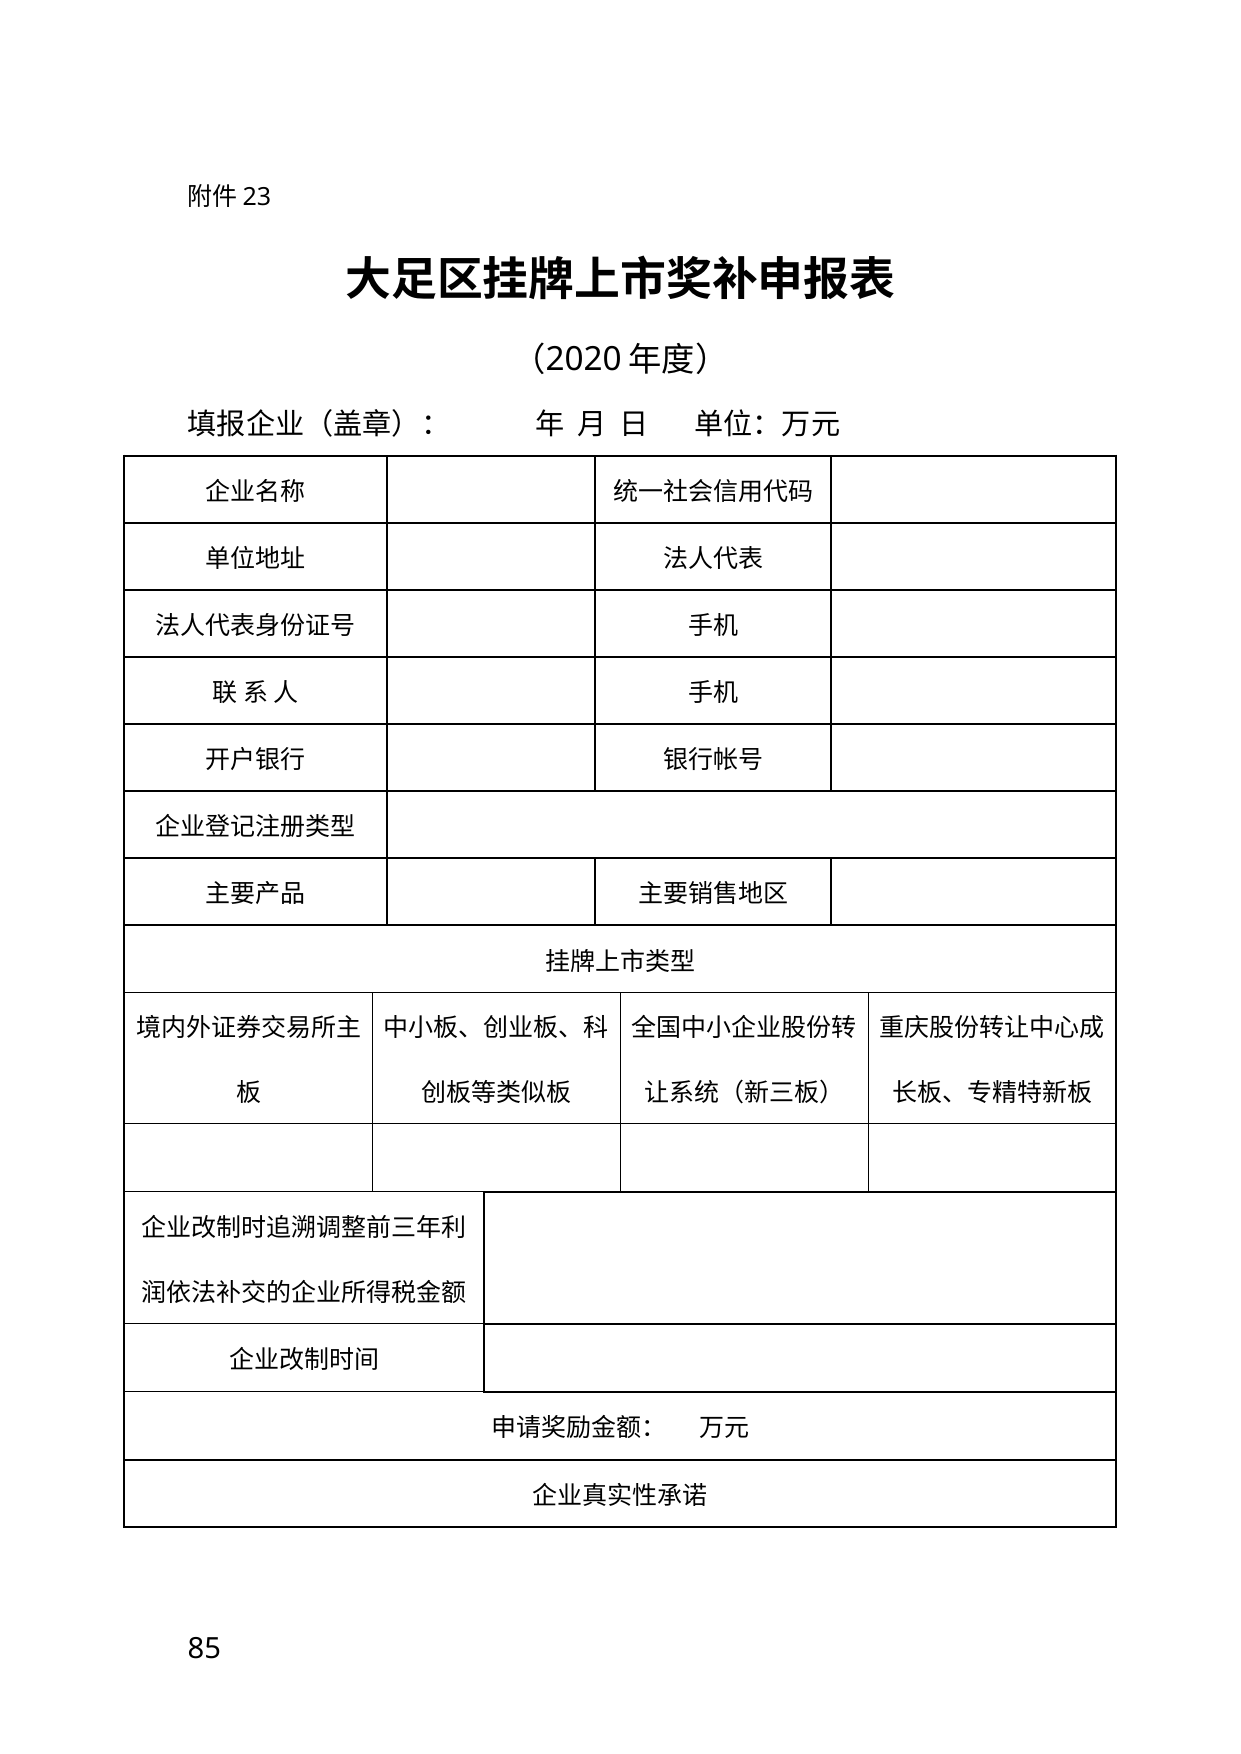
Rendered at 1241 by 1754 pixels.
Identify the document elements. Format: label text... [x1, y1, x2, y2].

table_cell [832, 524, 1115, 589]
table_cell 银行帐号 [596, 725, 830, 790]
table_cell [125, 1461, 1115, 1526]
table_cell 中小板、创业板、科创板等类似板 [373, 993, 620, 1123]
table_cell [485, 1193, 1115, 1323]
text （2020年度） [187, 324, 1053, 389]
text 填报企业（盖章）： 年 月 日 单位：万元 [187, 389, 1053, 454]
table_cell 开户银行 [125, 725, 386, 790]
table_cell 挂牌上市类型 [125, 926, 1115, 992]
table_header [388, 457, 594, 522]
table_cell [485, 1325, 1115, 1391]
table_cell 企业改制时间 [125, 1324, 483, 1391]
table_cell 企业登记注册类型 [125, 792, 386, 857]
table_cell 全国中小企业股份转让系统（新三板） [621, 993, 868, 1123]
table_cell 单位地址 [125, 524, 386, 589]
table_header 企业名称 [125, 457, 386, 522]
table_cell 重庆股份转让中心成长板、专精特新板 [869, 993, 1115, 1123]
table_cell [388, 591, 594, 656]
table_cell 主要产品 [125, 859, 386, 924]
table_cell [388, 859, 594, 924]
table_cell [869, 1124, 1115, 1191]
table_cell 主要销售地区 [596, 859, 830, 924]
table_cell 企业改制时追溯调整前三年利润依法补交的企业所得税金额 [125, 1192, 483, 1323]
table_cell [832, 591, 1115, 656]
table_cell [388, 725, 594, 790]
table_cell 手机 [596, 658, 830, 723]
table_cell [388, 658, 594, 723]
table_cell [373, 1124, 620, 1191]
table_cell [388, 524, 594, 589]
table_cell 联 系 人 [125, 658, 386, 723]
table_cell [832, 725, 1115, 790]
table_cell 法人代表身份证号 [125, 591, 386, 656]
table_cell 申请奖励金额： 万元 [125, 1392, 1115, 1459]
text 附件23 [187, 162, 1053, 227]
table_cell [832, 859, 1115, 924]
table_header 统一社会信用代码 [596, 457, 830, 522]
table_cell [388, 792, 1115, 857]
table_cell 法人代表 [596, 524, 830, 589]
table_cell [125, 1124, 372, 1191]
table_cell 手机 [596, 591, 830, 656]
text 大足区挂牌上市奖补申报表 [187, 227, 1053, 324]
table_header [832, 457, 1115, 522]
table_cell 境内外证券交易所主板 [125, 993, 372, 1123]
table_cell [621, 1124, 868, 1191]
table_cell [832, 658, 1115, 723]
